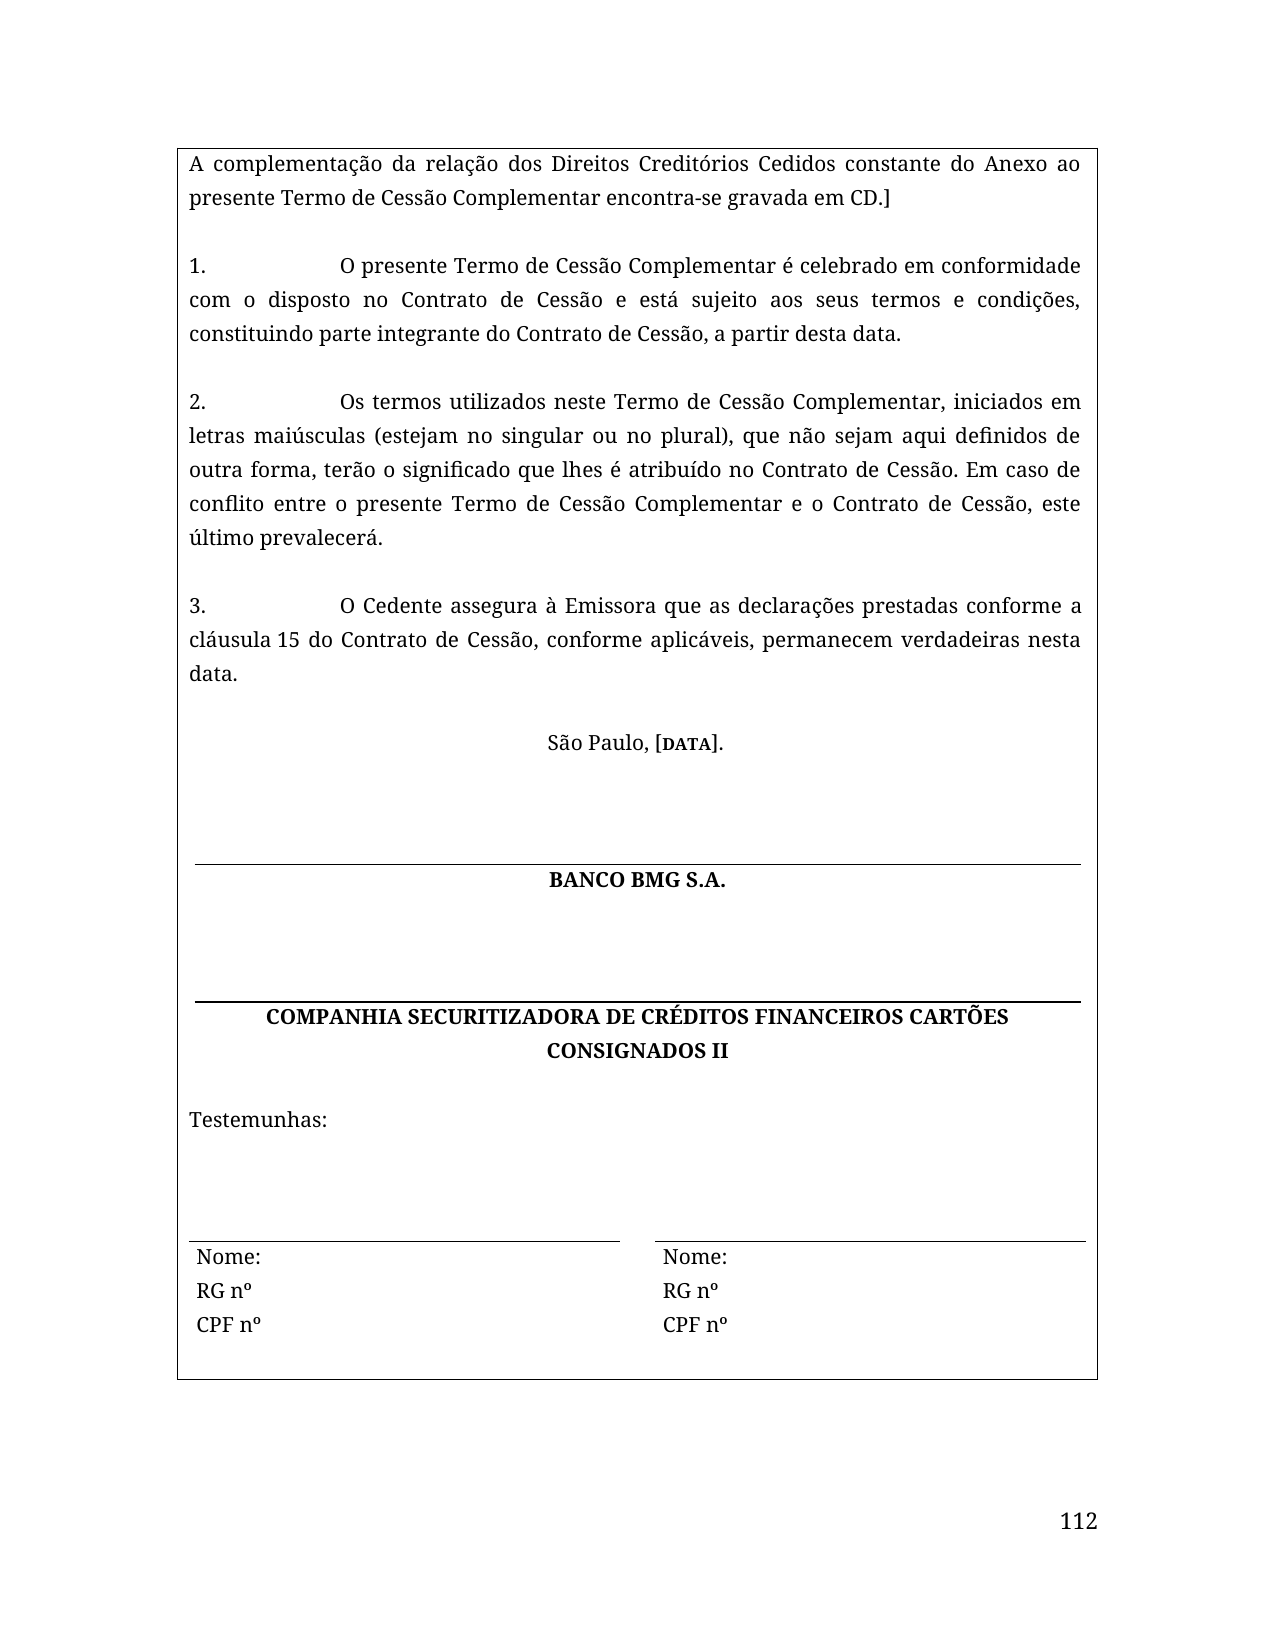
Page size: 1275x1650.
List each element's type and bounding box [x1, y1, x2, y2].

table_header [178, 149, 1097, 1379]
